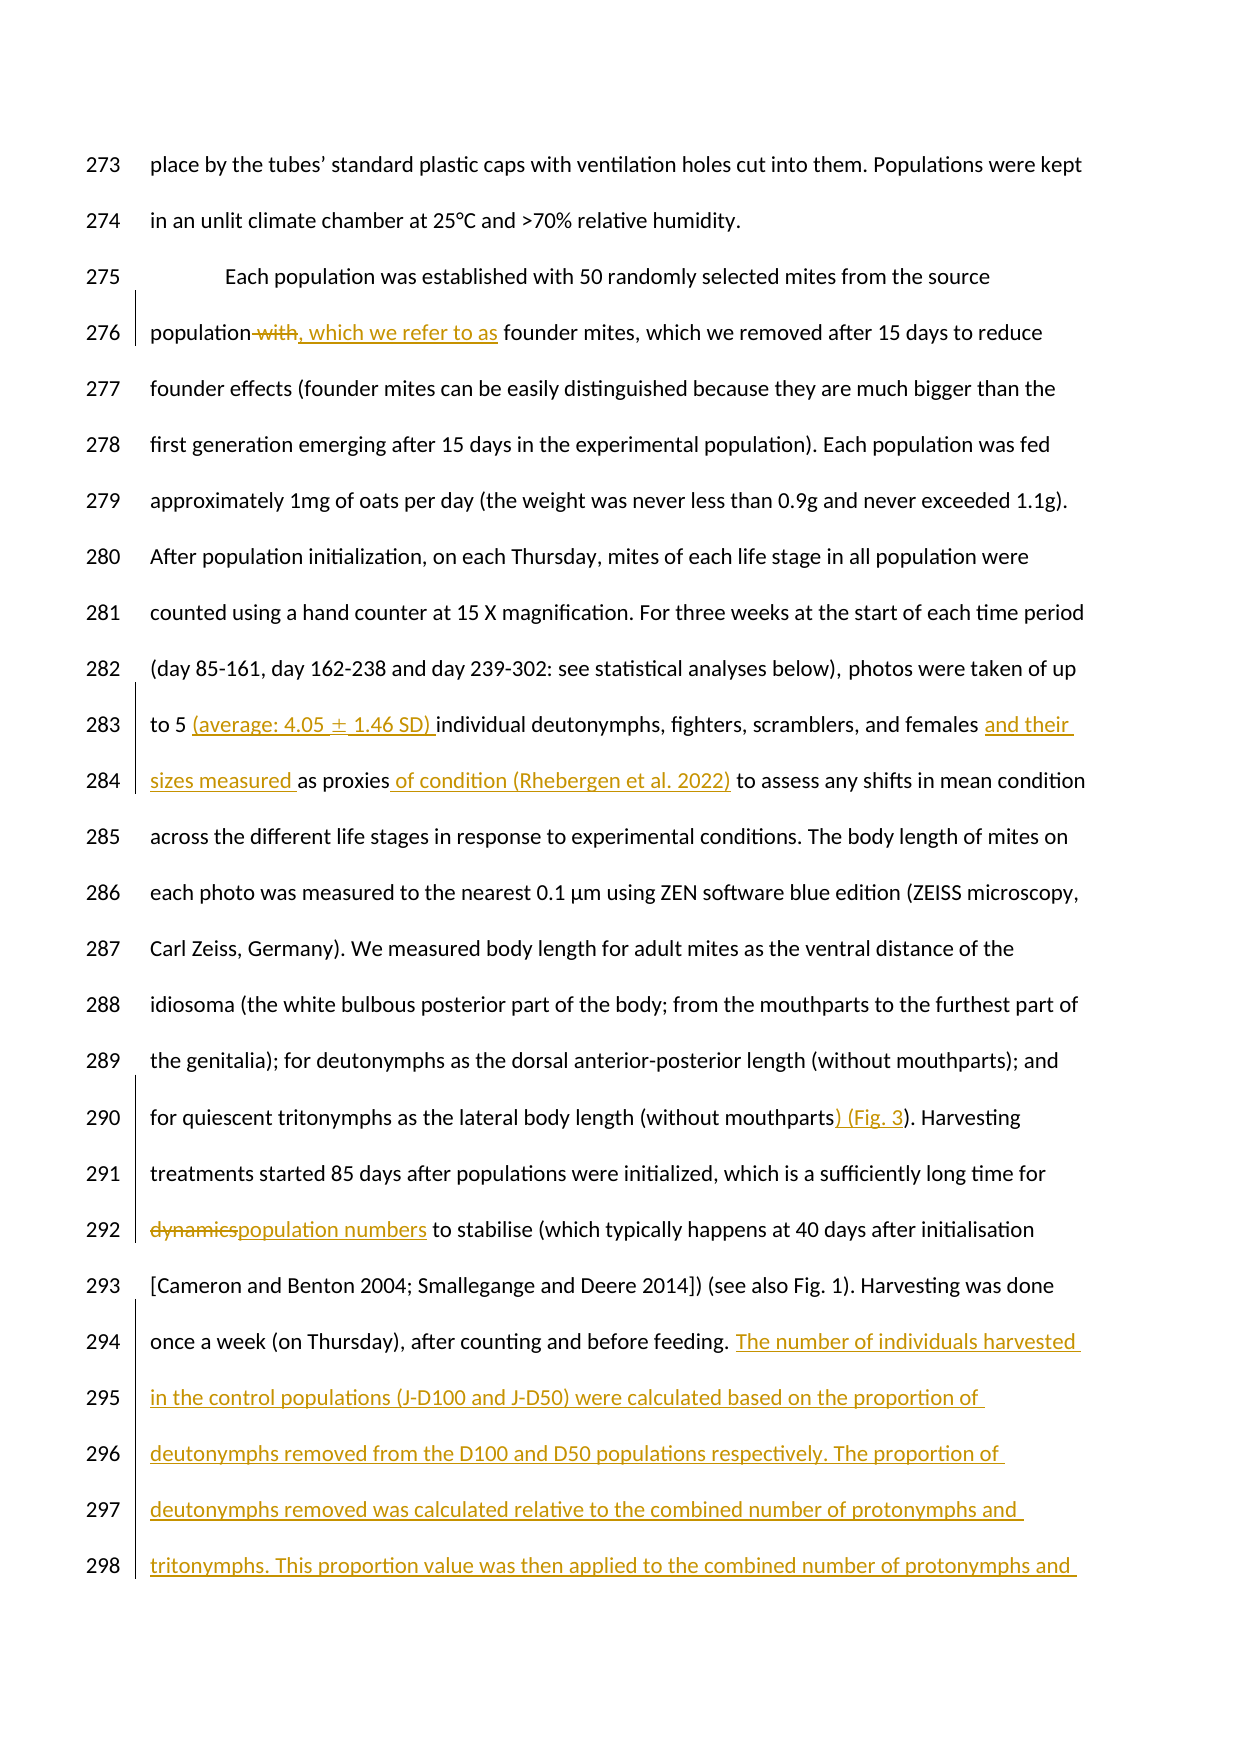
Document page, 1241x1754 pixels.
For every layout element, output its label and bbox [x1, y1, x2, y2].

text [150, 262, 1090, 1579]
text [150, 150, 1090, 234]
